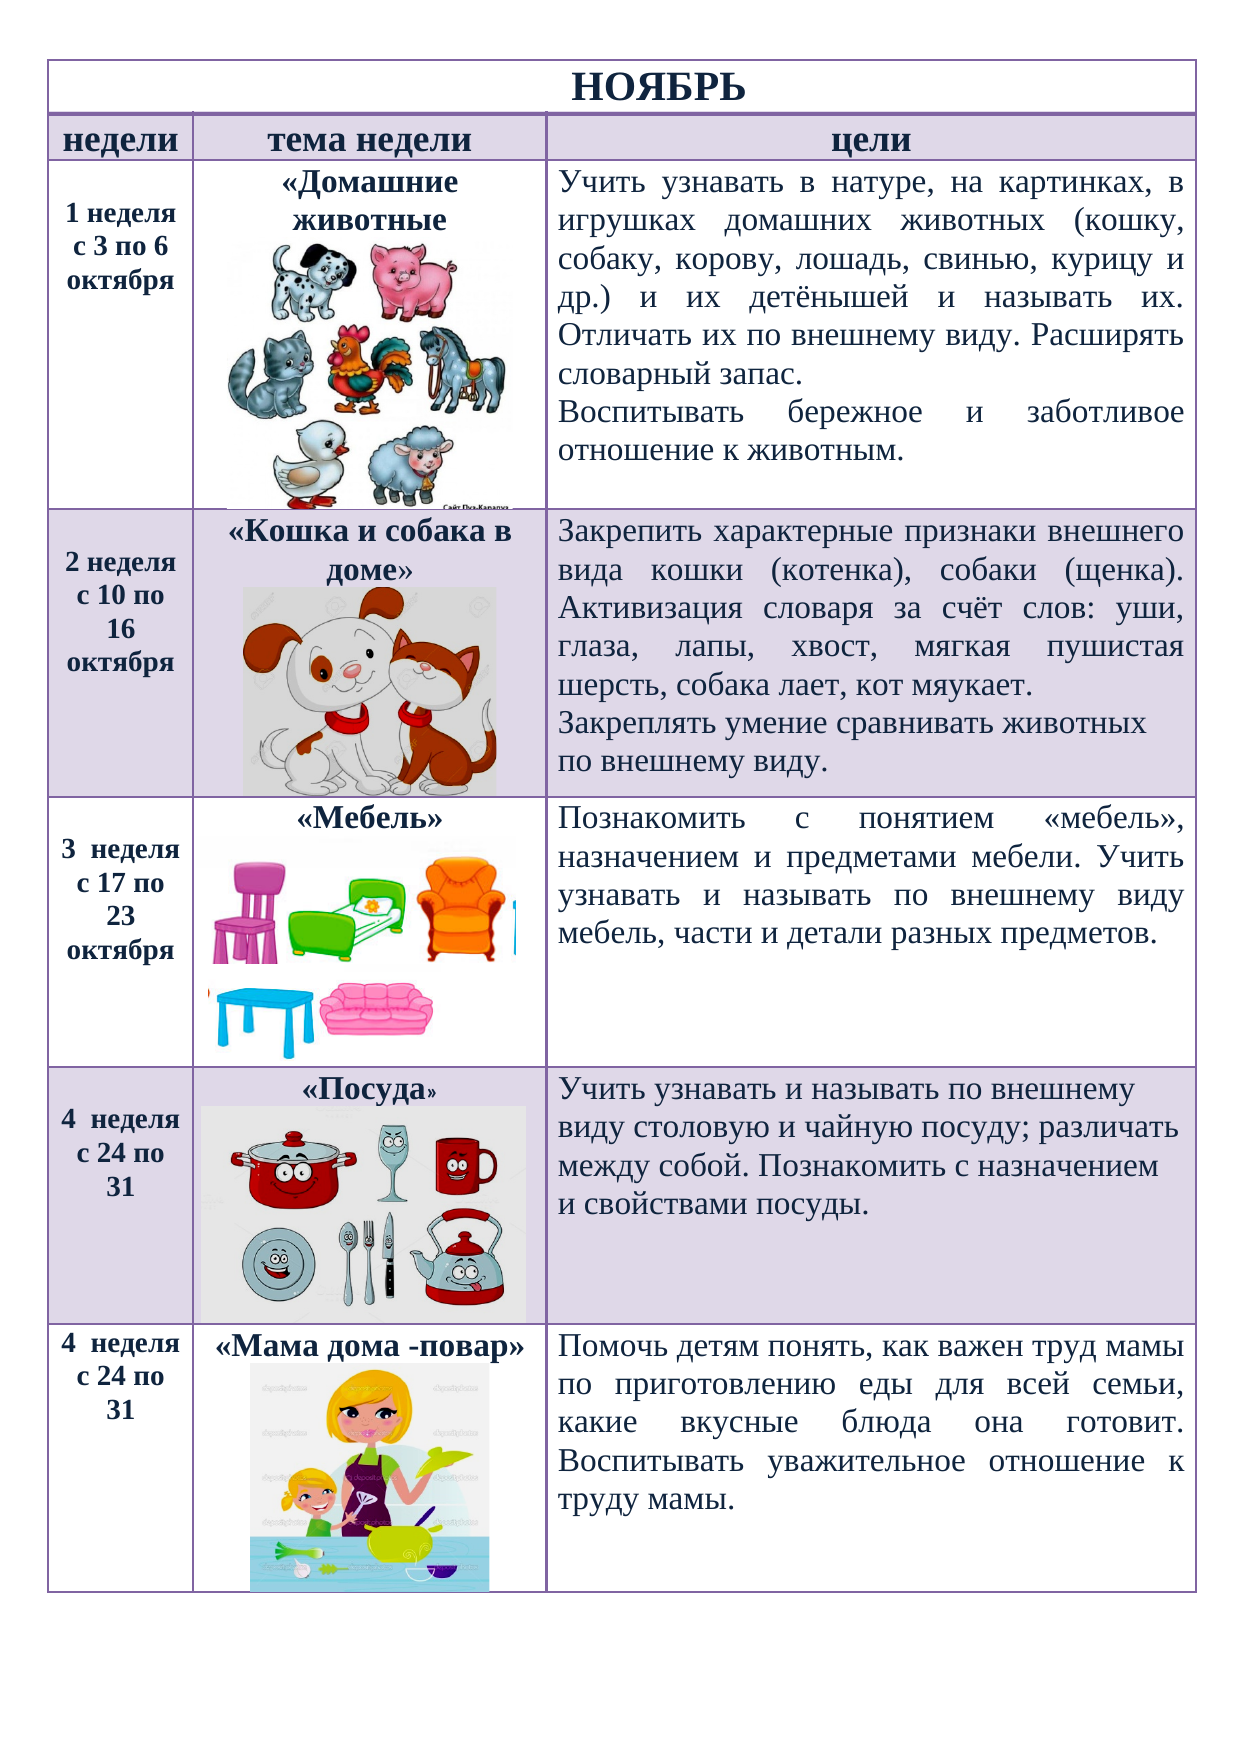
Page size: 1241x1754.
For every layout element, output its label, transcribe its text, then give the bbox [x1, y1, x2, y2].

picture [201, 1106, 526, 1323]
table_cell цели [548, 116, 1195, 159]
table_cell Учить узнавать в натуре, на картинках, в игрушках домашних животных (кошку, собаку, корову, лошадь, свинью, курицу и др.) и их детёнышей и называть их. Отличать их по внешнему виду. Расширять словарный запас. Воспитывать бережное и заботливое отношение к животным. [548, 161, 1195, 508]
table_cell Закрепить характерные признаки внешнего вида кошки (котенка), собаки (щенка). Активизация словаря за счёт слов: уши, глаза, лапы, хвост, мягкая пушистая шерсть, собака лает, кот мяукает. Закреплять умение сравнивать животных по внешнему виду. [548, 510, 1195, 796]
table_cell Учить узнавать и называть по внешнему виду столовую и чайную посуду; различать между собой. Познакомить с назначением и свойствами посуды. [548, 1068, 1195, 1323]
table_cell «Мама дома -повар» [194, 1325, 545, 1591]
table_cell «Домашние животные [194, 161, 545, 508]
table_cell 1 неделя с 3 по 6 октября [49, 161, 192, 508]
table_cell Помочь детям понять, как важен труд мамы по приготовлению еды для всей семьи, какие вкусные блюда она готовит. Воспитывать уважительное отношение к труду мамы. [548, 1325, 1195, 1591]
table_cell «Мебель» [194, 798, 545, 1066]
table_cell «Кошка и собака в доме» [194, 510, 545, 796]
table_cell 3 неделя с 17 по 23 октября [49, 798, 192, 1066]
table_cell недели [49, 116, 192, 159]
table_cell 2 неделя с 10 по 16 октября [49, 510, 192, 796]
table_cell 4 неделя с 24 по 31 [49, 1068, 192, 1323]
picture [226, 237, 513, 509]
picture [196, 836, 516, 1065]
table_header НОЯБРЬ [49, 61, 1195, 111]
table_cell тема недели [194, 116, 545, 159]
table_cell «Посуда» [194, 1068, 545, 1323]
picture [250, 1363, 490, 1592]
table_cell 4 неделя с 24 по 31 [49, 1325, 192, 1591]
table_cell Познакомить с понятием «мебель», назначением и предметами мебели. Учить узнавать и называть по внешнему виду мебель, части и детали разных предметов. [548, 798, 1195, 1066]
